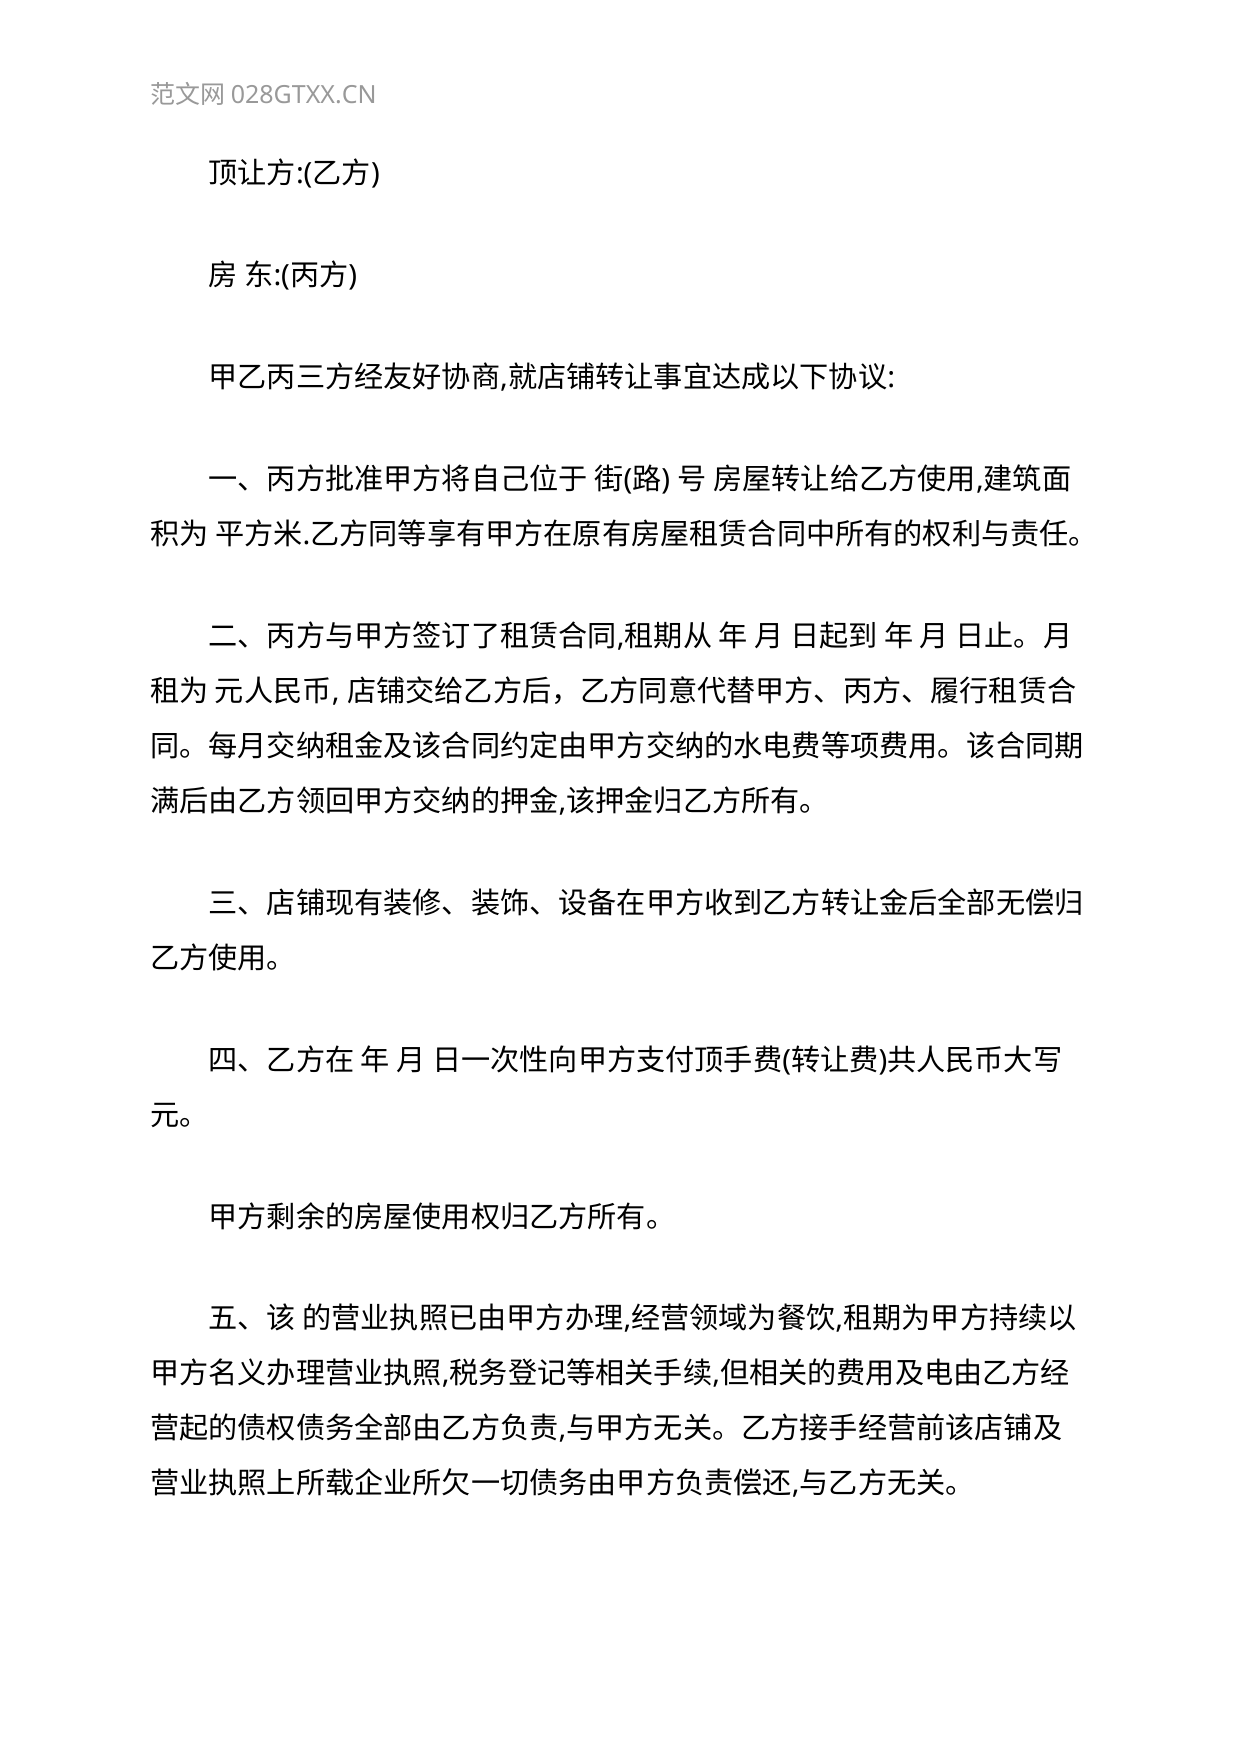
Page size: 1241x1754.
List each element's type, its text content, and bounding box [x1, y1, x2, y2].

text 四、乙方在 年 月 日一次性向甲方支付顶手费(转让费)共人民币大写 元。 [150, 1036, 1090, 1134]
text 顶让方:(乙方) [150, 150, 1090, 192]
text 一、丙方批准甲方将自己位于 街(路) 号 房屋转让给乙方使用,建筑面积为 平方米.乙方同等享有甲方在原有房屋租赁合同中所有的权利与责任。 [150, 456, 1090, 553]
text 甲方剩余的房屋使用权归乙方所有。 [150, 1193, 1090, 1236]
text 三、店铺现有装修、装饰、设备在甲方收到乙方转让金后全部无偿归乙方使用。 [150, 880, 1090, 977]
text 五、该 的营业执照已由甲方办理,经营领域为餐饮,租期为甲方持续以甲方名义办理营业执照,税务登记等相关手续,但相关的费用及电由乙方经营起的债权债务全部由乙方负责,与甲方无关。乙方接手经营前该店铺及营业执照上所载企业所欠一切债务由甲方负责偿还,与乙方无关。 [150, 1295, 1090, 1502]
text 甲乙丙三方经友好协商,就店铺转让事宜达成以下协议: [150, 354, 1090, 396]
text 二、丙方与甲方签订了租赁合同,租期从 年 月 日起到 年 月 日止。月租为 元人民币, 店铺交给乙方后，乙方同意代替甲方、丙方、履行租赁合同。每月交纳租金及该合同约定由甲方交纳的水电费等项费用。该合同期满后由乙方领回甲方交纳的押金,该押金归乙方所有。 [150, 613, 1090, 820]
text 房 东:(丙方) [150, 252, 1090, 294]
